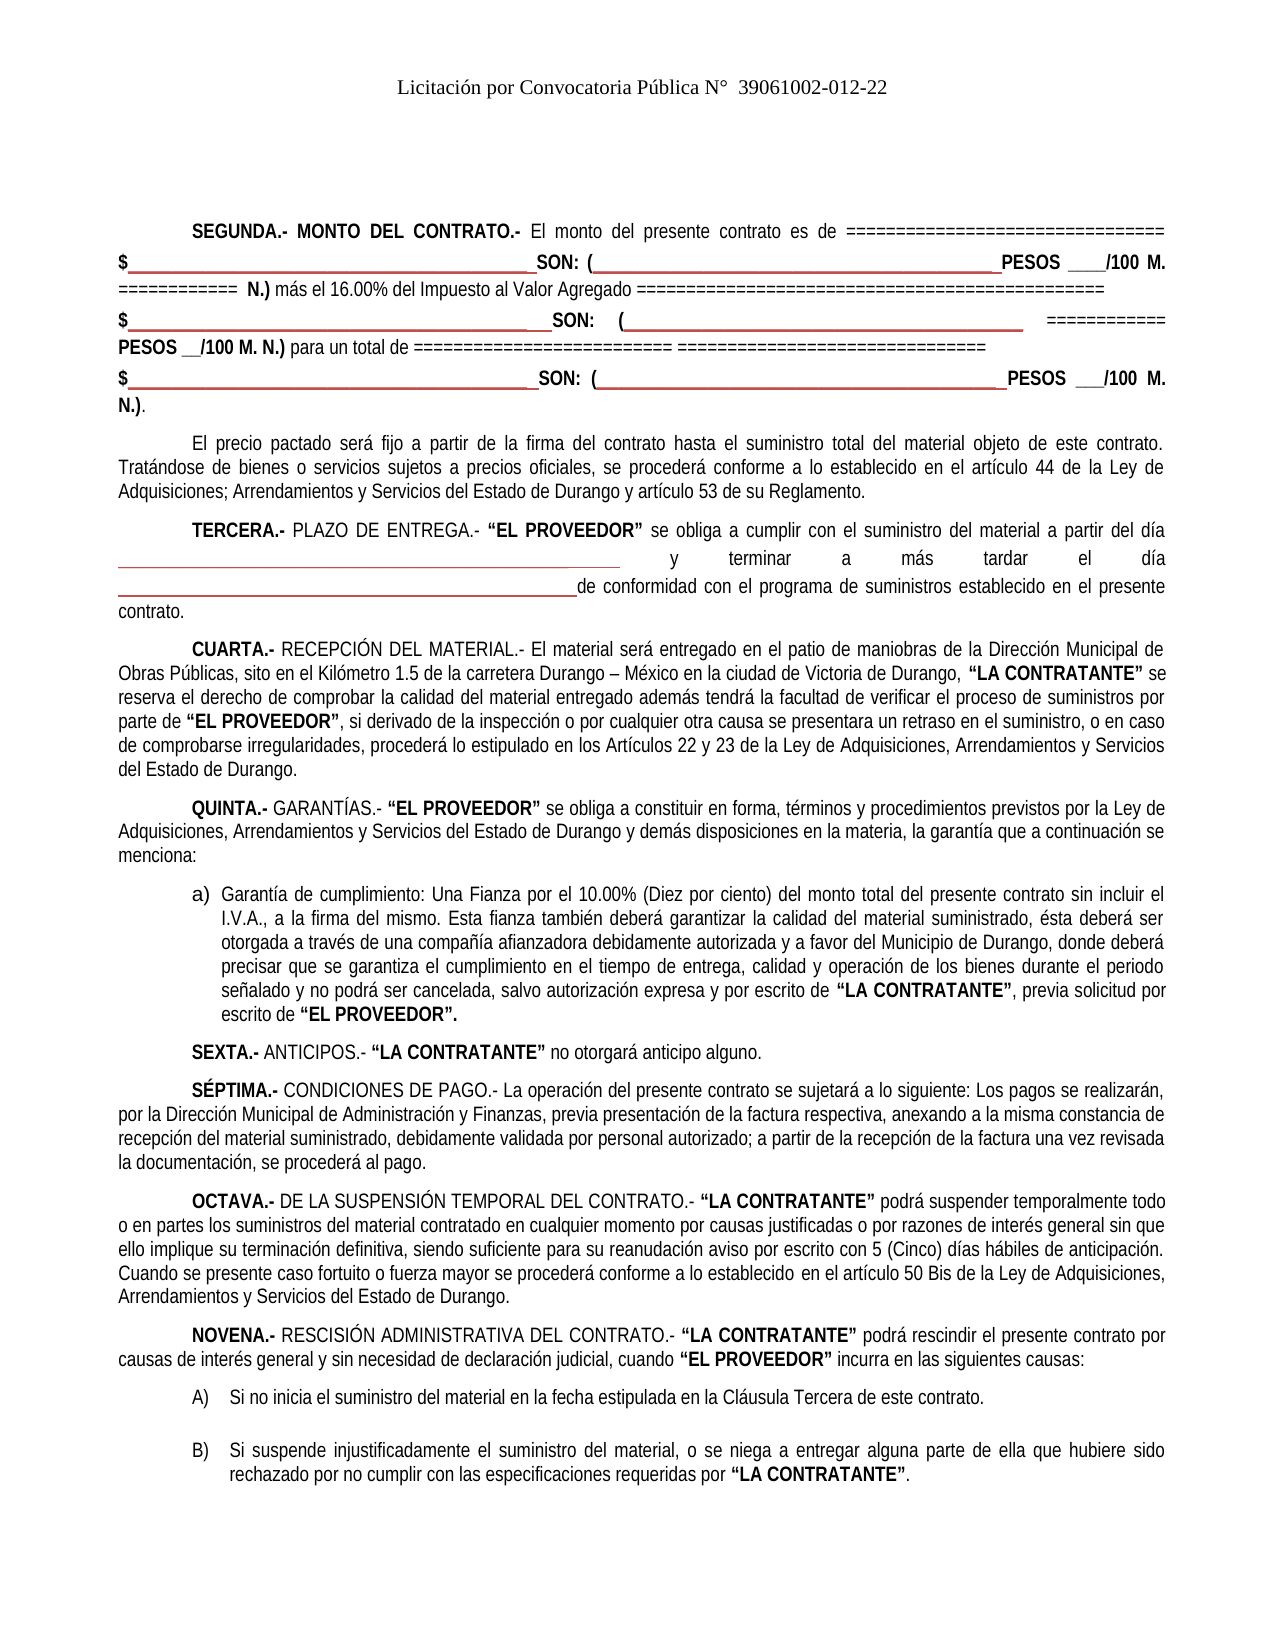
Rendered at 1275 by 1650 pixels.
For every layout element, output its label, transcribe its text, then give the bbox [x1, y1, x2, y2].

text $____________________________________ SON: (____________________________________ ============ PESOS __/100 M. N.) para un total de ========================== =============================== [118, 301, 1166, 359]
list Si no inicia el suministro del material en la fecha estipulada en la Cláusula Tercera de este contrato. [192, 1385, 1166, 1409]
text TERCERA.- PLAZO DE ENTREGA.- “EL PROVEEDOR” se obliga a cumplir con el suministro del material a partir del día ____________________________________ y terminar a más tardar el día ____________________________________ de conformidad con el programa de suministros establecido en el presente contrato. [118, 518, 1166, 623]
text El precio pactado será fijo a partir de la firma del contrato hasta el suministro total del material objeto de este contrato. Tratándose de bienes o servicios sujetos a precios oficiales, se procederá conforme a lo establecido en el artículo 44 de la Ley de Adquisiciones; Arrendamientos y Servicios del Estado de Durango y artículo 53 de su Reglamento. [118, 431, 1166, 503]
list Si suspende injustificadamente el suministro del material, o se niega a entregar alguna parte de ella que hubiere sido rechazado por no cumplir con las especificaciones requeridas por “LA CONTRATANTE”. [192, 1438, 1166, 1486]
text QUINTA.- GARANTÍAS.- “EL PROVEEDOR” se obliga a constituir en forma, términos y procedimientos previstos por la Ley de Adquisiciones, Arrendamientos y Servicios del Estado de Durango y demás disposiciones en la materia, la garantía que a continuación se menciona: [118, 796, 1166, 867]
text CUARTA.- RECEPCIÓN DEL MATERIAL.- El material será entregado en el patio de maniobras de la Dirección Municipal de Obras Públicas, sito en el Kilómetro 1.5 de la carretera Durango – México en la ciudad de Victoria de Durango, “LA CONTRATANTE” se reserva el derecho de comprobar la calidad del material entregado además tendrá la facultad de verificar el proceso de suministros por parte de “EL PROVEEDOR”, si derivado de la inspección o por cualquier otra causa se presentara un retraso en el suministro, o en caso de comprobarse irregularidades, procederá lo estipulado en los Artículos 22 y 23 de la Ley de Adquisiciones, Arrendamientos y Servicios del Estado de Durango. [118, 637, 1166, 781]
text $____________________________________ SON: (____________________________________ PESOS ___/100 M. N.). [118, 359, 1166, 417]
text SEGUNDA.- MONTO DEL CONTRATO.- El monto del presente contrato es de ================================ $____________________________________ SON: (____________________________________ PESOS ____/100 M. ============ N.) más el 16.00% del Impuesto al Valor Agregado =============================================== [118, 219, 1166, 301]
list Garantía de cumplimiento: Una Fianza por el 10.00% (Diez por ciento) del monto total del presente contrato sin incluir el I.V.A., a la firma del mismo. Esta fianza también deberá garantizar la calidad del material suministrado, ésta deberá ser otorgada a través de una compañía afianzadora debidamente autorizada y a favor del Municipio de Durango, donde deberá precisar que se garantiza el cumplimiento en el tiempo de entrega, calidad y operación de los bienes durante el periodo señalado y no podrá ser cancelada, salvo autorización expresa y por escrito de “LA CONTRATANTE”, previa solicitud por escrito de “EL PROVEEDOR”. [192, 882, 1166, 1026]
text SÉPTIMA.- CONDICIONES DE PAGO.- La operación del presente contrato se sujetará a lo siguiente: Los pagos se realizarán, por la Dirección Municipal de Administración y Finanzas, previa presentación de la factura respectiva, anexando a la misma constancia de recepción del material suministrado, debidamente validada por personal autorizado; a partir de la recepción de la factura una vez revisada la documentación, se procederá al pago. [118, 1078, 1166, 1174]
text SEXTA.- ANTICIPOS.- “LA CONTRATANTE” no otorgará anticipo alguno. [118, 1040, 1166, 1064]
text OCTAVA.- DE LA SUSPENSIÓN TEMPORAL DEL CONTRATO.- “LA CONTRATANTE” podrá suspender temporalmente todo o en partes los suministros del material contratado en cualquier momento por causas justificadas o por razones de interés general sin que ello implique su terminación definitiva, siendo suficiente para su reanudación aviso por escrito con 5 (Cinco) días hábiles de anticipación. Cuando se presente caso fortuito o fuerza mayor se procederá conforme a lo establecido en el artículo 50 Bis de la Ley de Adquisiciones, Arrendamientos y Servicios del Estado de Durango. [118, 1188, 1166, 1308]
text NOVENA.- RESCISIÓN ADMINISTRATIVA DEL CONTRATO.- “LA CONTRATANTE” podrá rescindir el presente contrato por causas de interés general y sin necesidad de declaración judicial, cuando “EL PROVEEDOR” incurra en las siguientes causas: [118, 1323, 1166, 1371]
